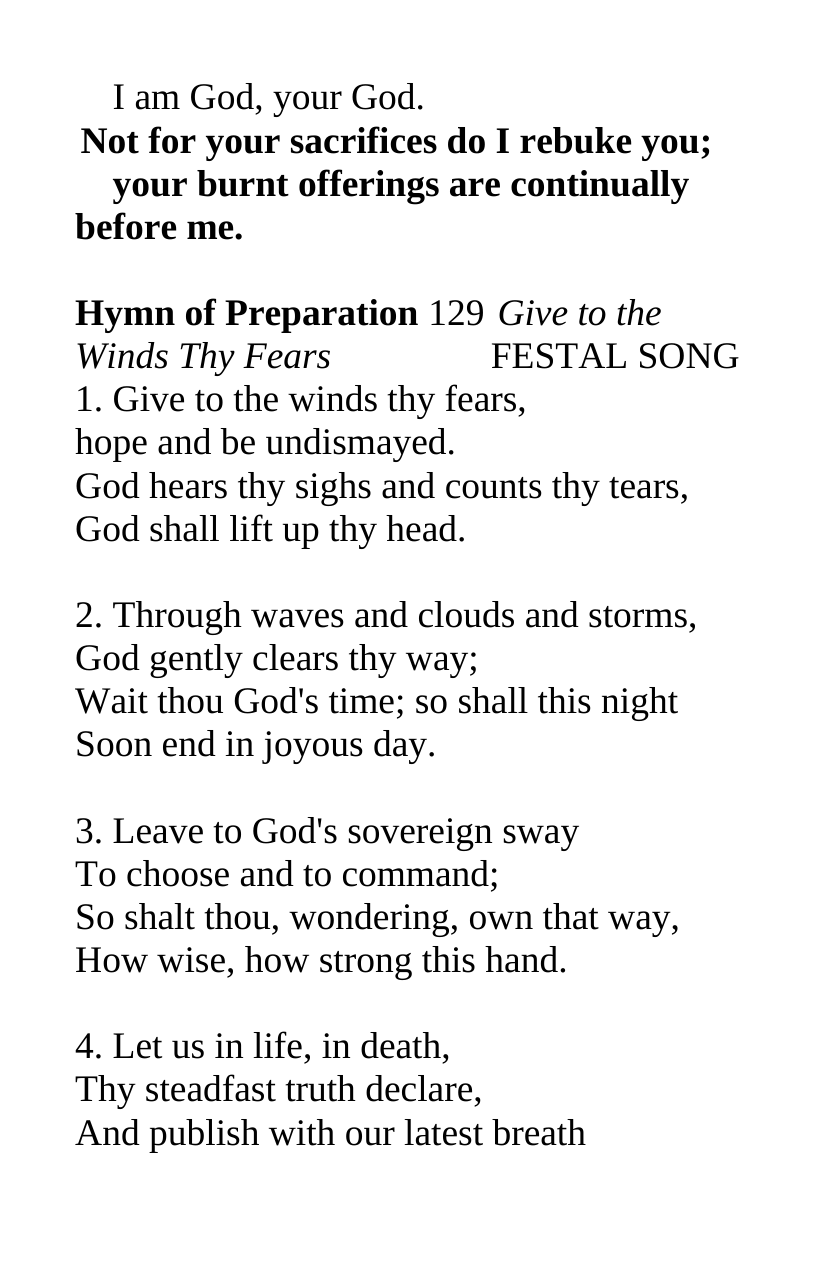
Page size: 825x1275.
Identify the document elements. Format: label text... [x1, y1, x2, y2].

text 2. Through waves and clouds and storms, [75, 592, 750, 636]
text How wise, how strong this hand. [75, 937, 750, 981]
text 3. Leave to God's sovereign sway [75, 808, 750, 851]
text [75, 75, 750, 247]
text God hears thy sighs and counts thy tears, [75, 463, 750, 506]
text 1. Give to the winds thy fears, [75, 377, 750, 420]
text 4. Let us in life, in death, [75, 1024, 750, 1067]
text To choose and to command; [75, 851, 750, 894]
text Soon end in joyous day. [75, 722, 750, 765]
text And publish with our latest breath [75, 1110, 750, 1153]
text hope and be undismayed. [75, 420, 750, 463]
text Hymn of Preparation 129 Give to the Winds Thy Fears FESTAL SONG [75, 291, 750, 377]
text Wait thou God's time; so shall this night [75, 679, 750, 722]
text So shalt thou, wondering, own that way, [75, 894, 750, 937]
text Thy steadfast truth declare, [75, 1067, 750, 1110]
text God gently clears thy way; [75, 636, 750, 679]
text God shall lift up thy head. [75, 506, 750, 549]
